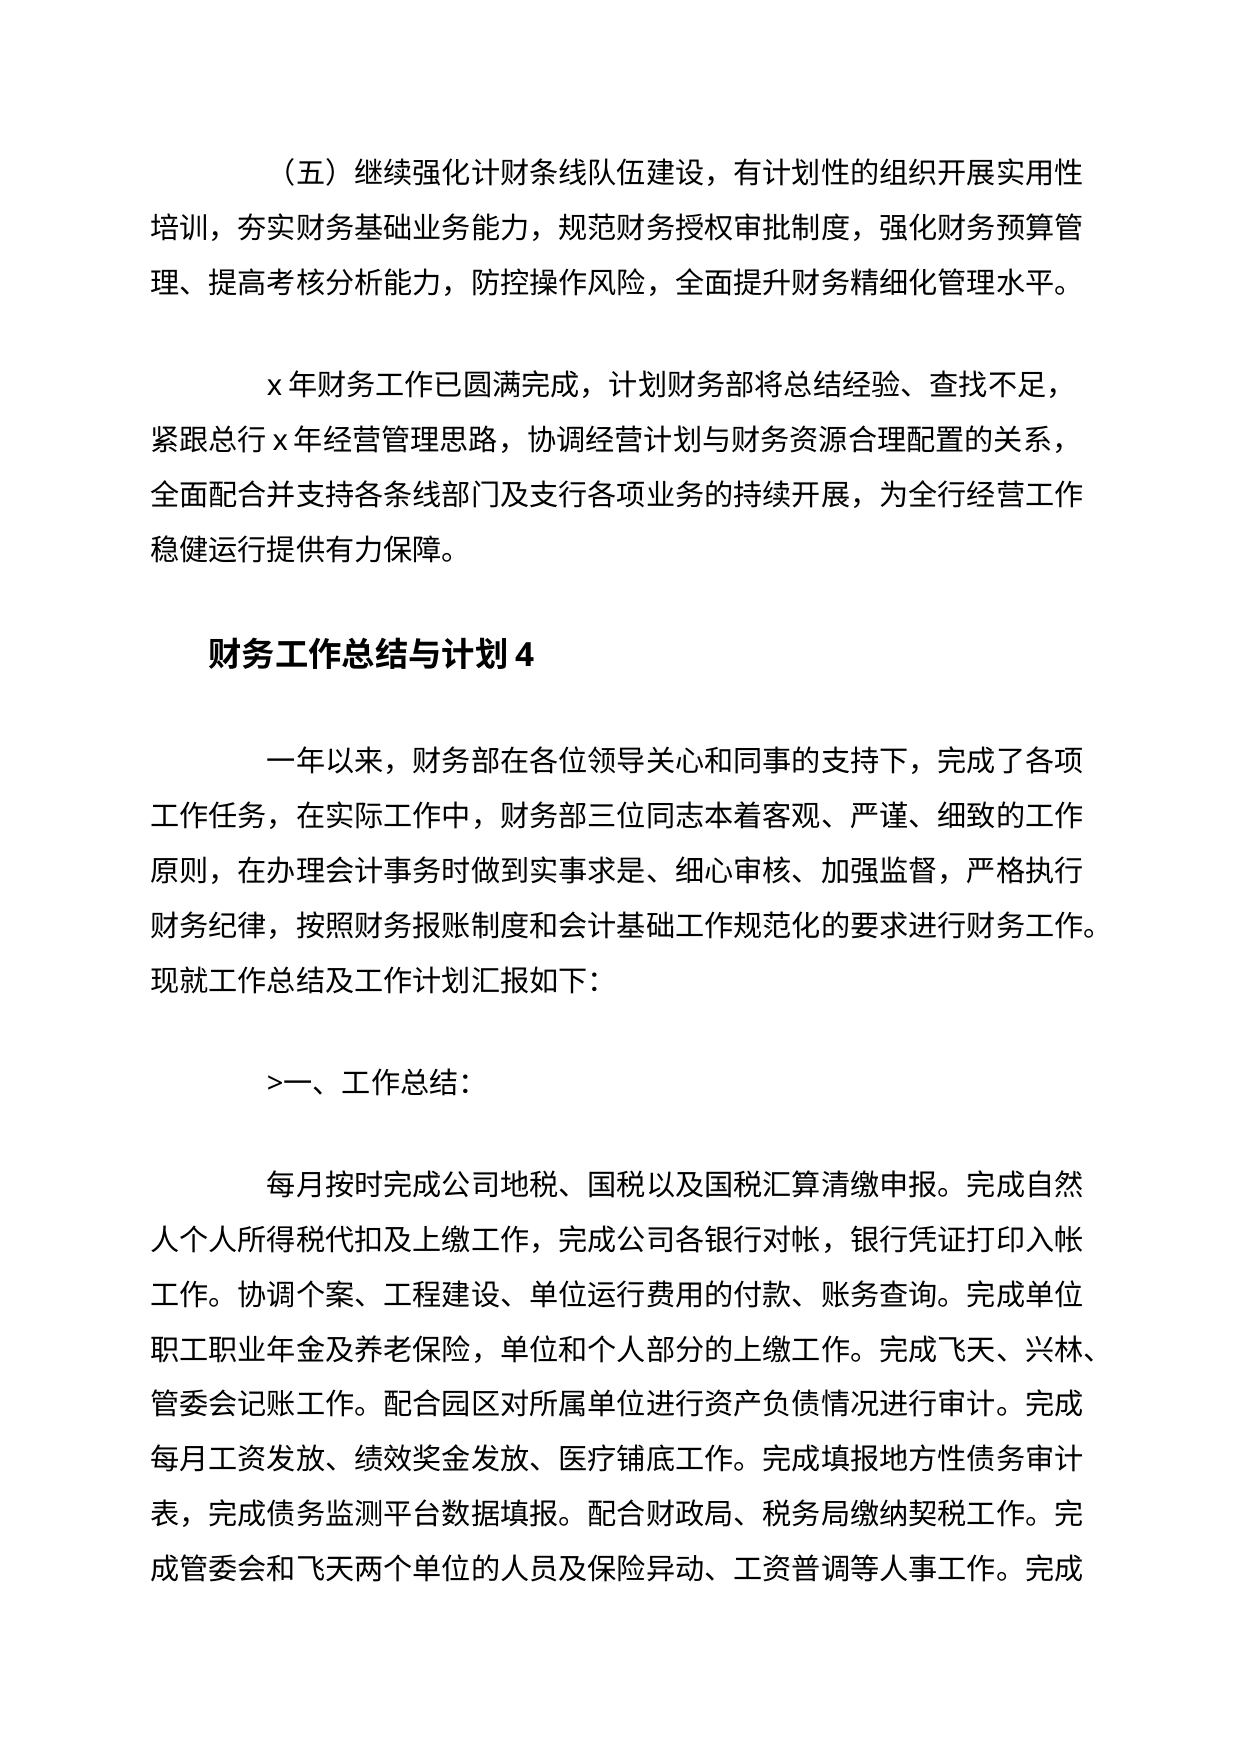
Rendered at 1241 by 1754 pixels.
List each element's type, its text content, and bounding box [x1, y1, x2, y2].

text 财务工作总结与计划4 [150, 628, 1090, 677]
text 一年以来，财务部在各位领导关心和同事的支持下，完成了各项工作任务，在实际工作中，财务部三位同志本着客观、严谨、细致的工作原则，在办理会计事务时做到实事求是、细心审核、加强监督，严格执行财务纪律，按照财务报账制度和会计基础工作规范化的要求进行财务工作。现就工作总结及工作计划汇报如下： [150, 738, 1090, 1000]
text （五）继续强化计财条线队伍建设，有计划性的组织开展实用性培训，夯实财务基础业务能力，规范财务授权审批制度，强化财务预算管理、提高考核分析能力，防控操作风险，全面提升财务精细化管理水平。 [150, 150, 1090, 302]
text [150, 1161, 1090, 1588]
text x年财务工作已圆满完成，计划财务部将总结经验、查找不足，紧跟总行x年经营管理思路，协调经营计划与财务资源合理配置的关系，全面配合并支持各条线部门及支行各项业务的持续开展，为全行经营工作稳健运行提供有力保障。 [150, 362, 1090, 569]
text >一、工作总结： [150, 1059, 1090, 1102]
